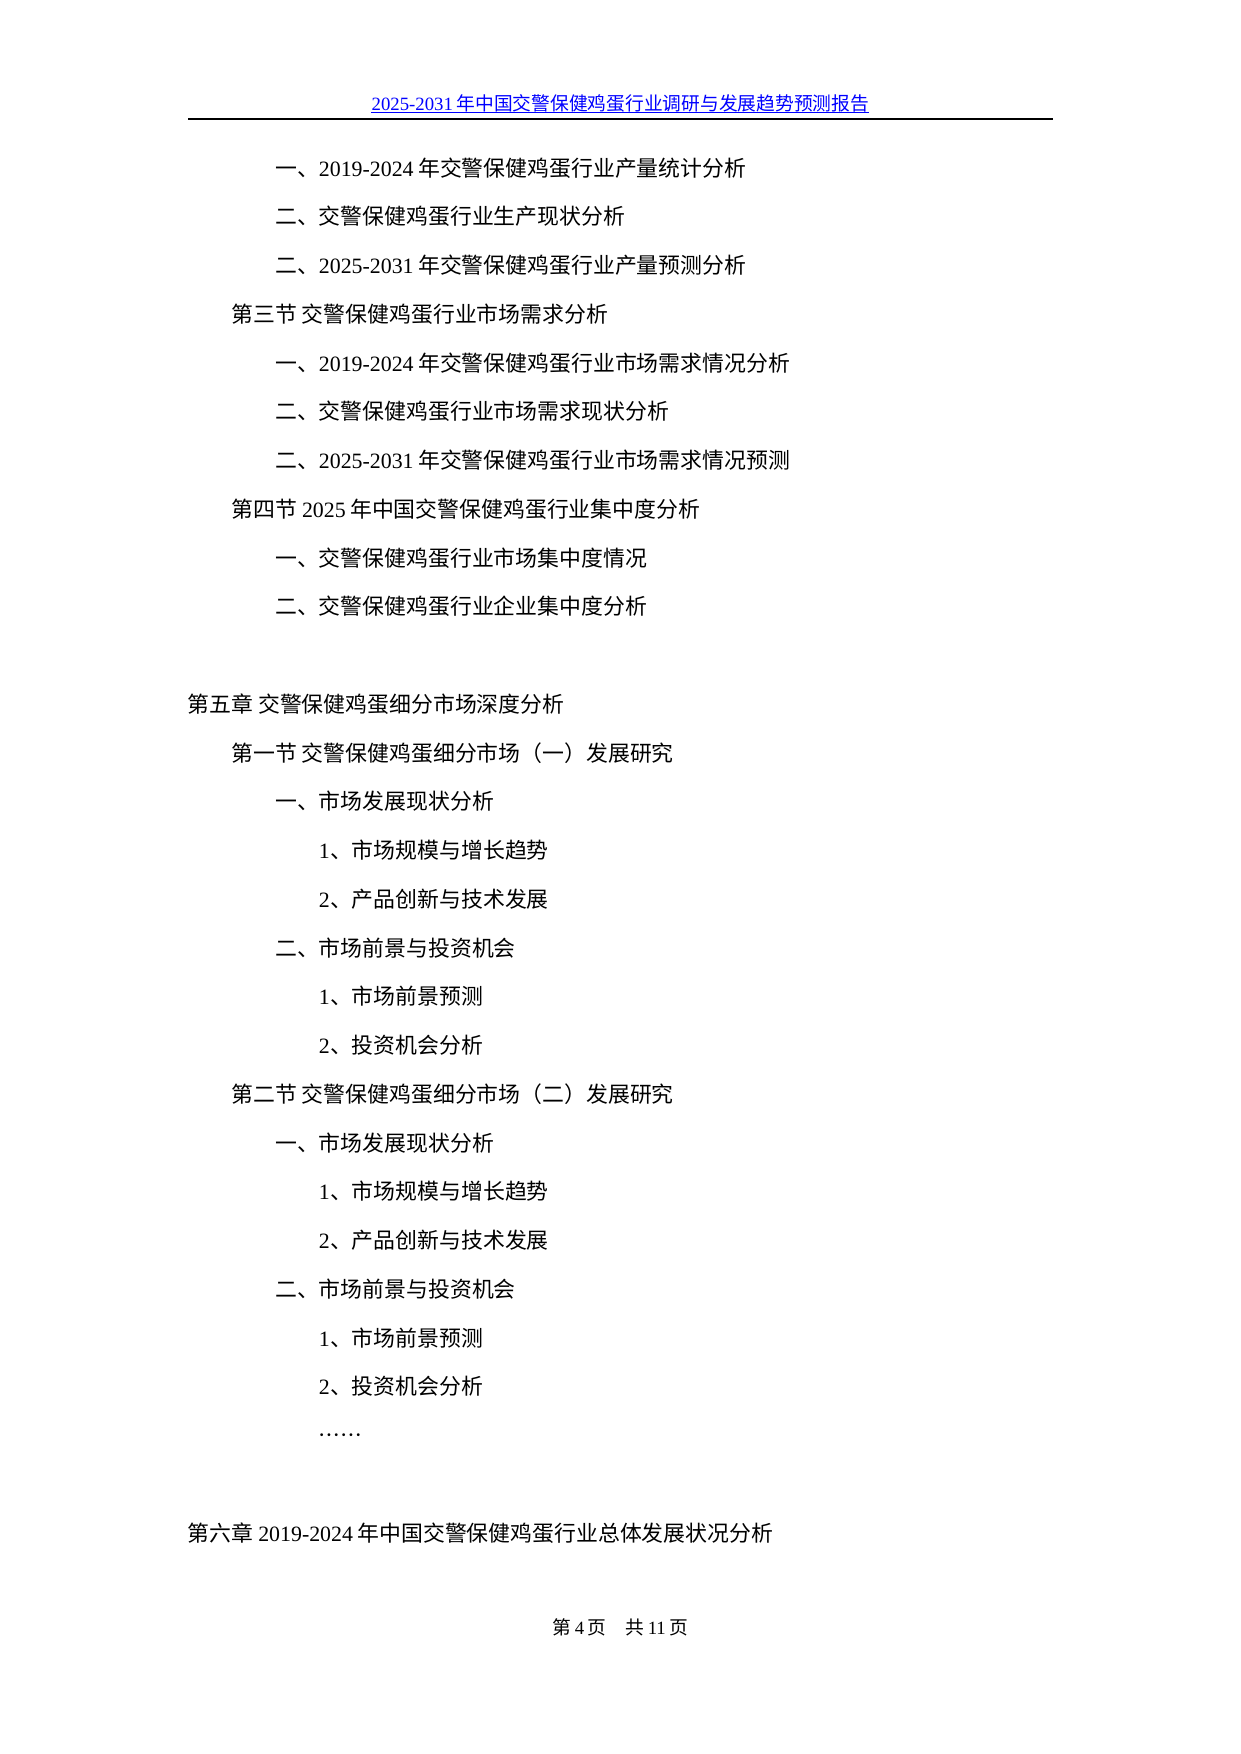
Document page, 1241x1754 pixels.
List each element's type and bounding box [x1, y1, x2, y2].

text [187, 150, 1053, 1548]
